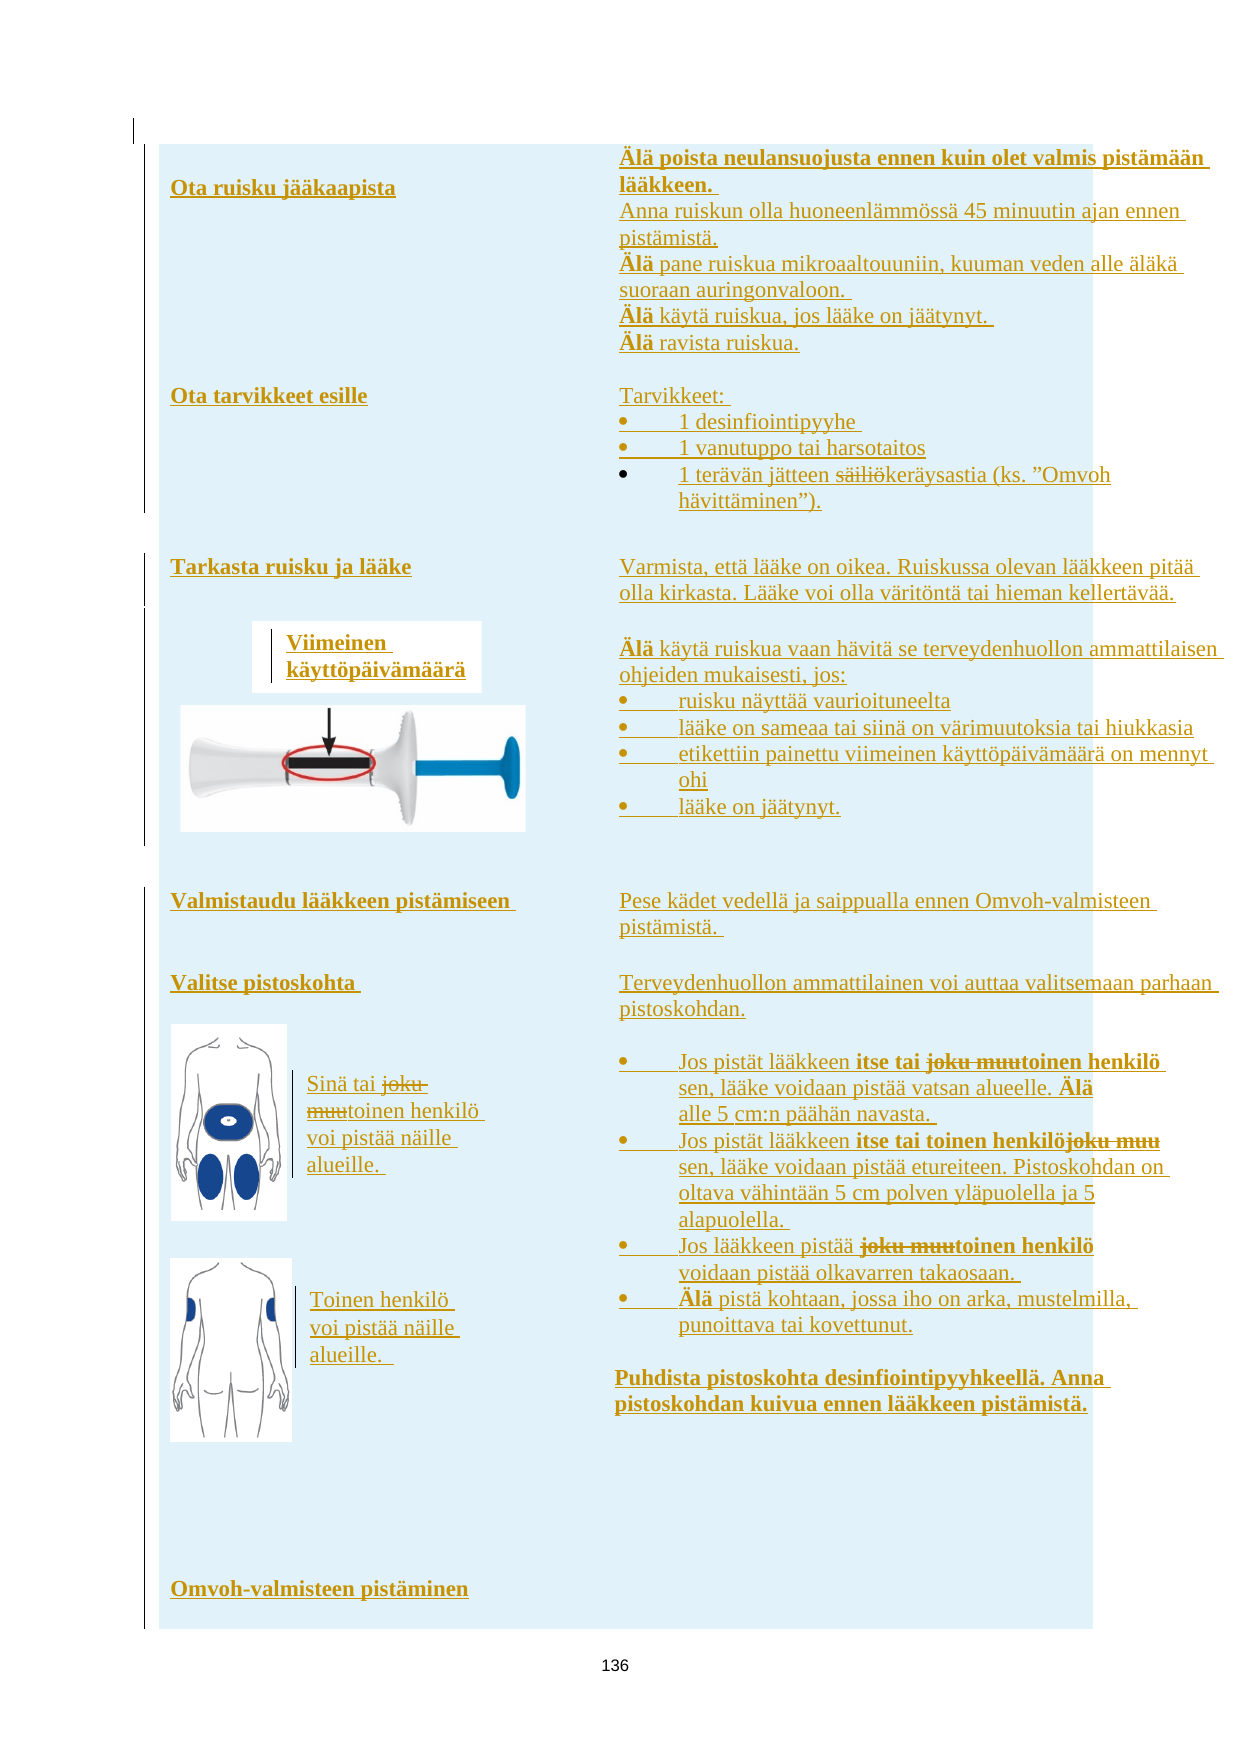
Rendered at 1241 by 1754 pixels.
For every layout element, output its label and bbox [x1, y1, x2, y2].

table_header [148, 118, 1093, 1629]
picture [170, 1258, 292, 1442]
picture [180, 705, 526, 832]
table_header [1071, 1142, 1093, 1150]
picture [171, 1024, 287, 1221]
